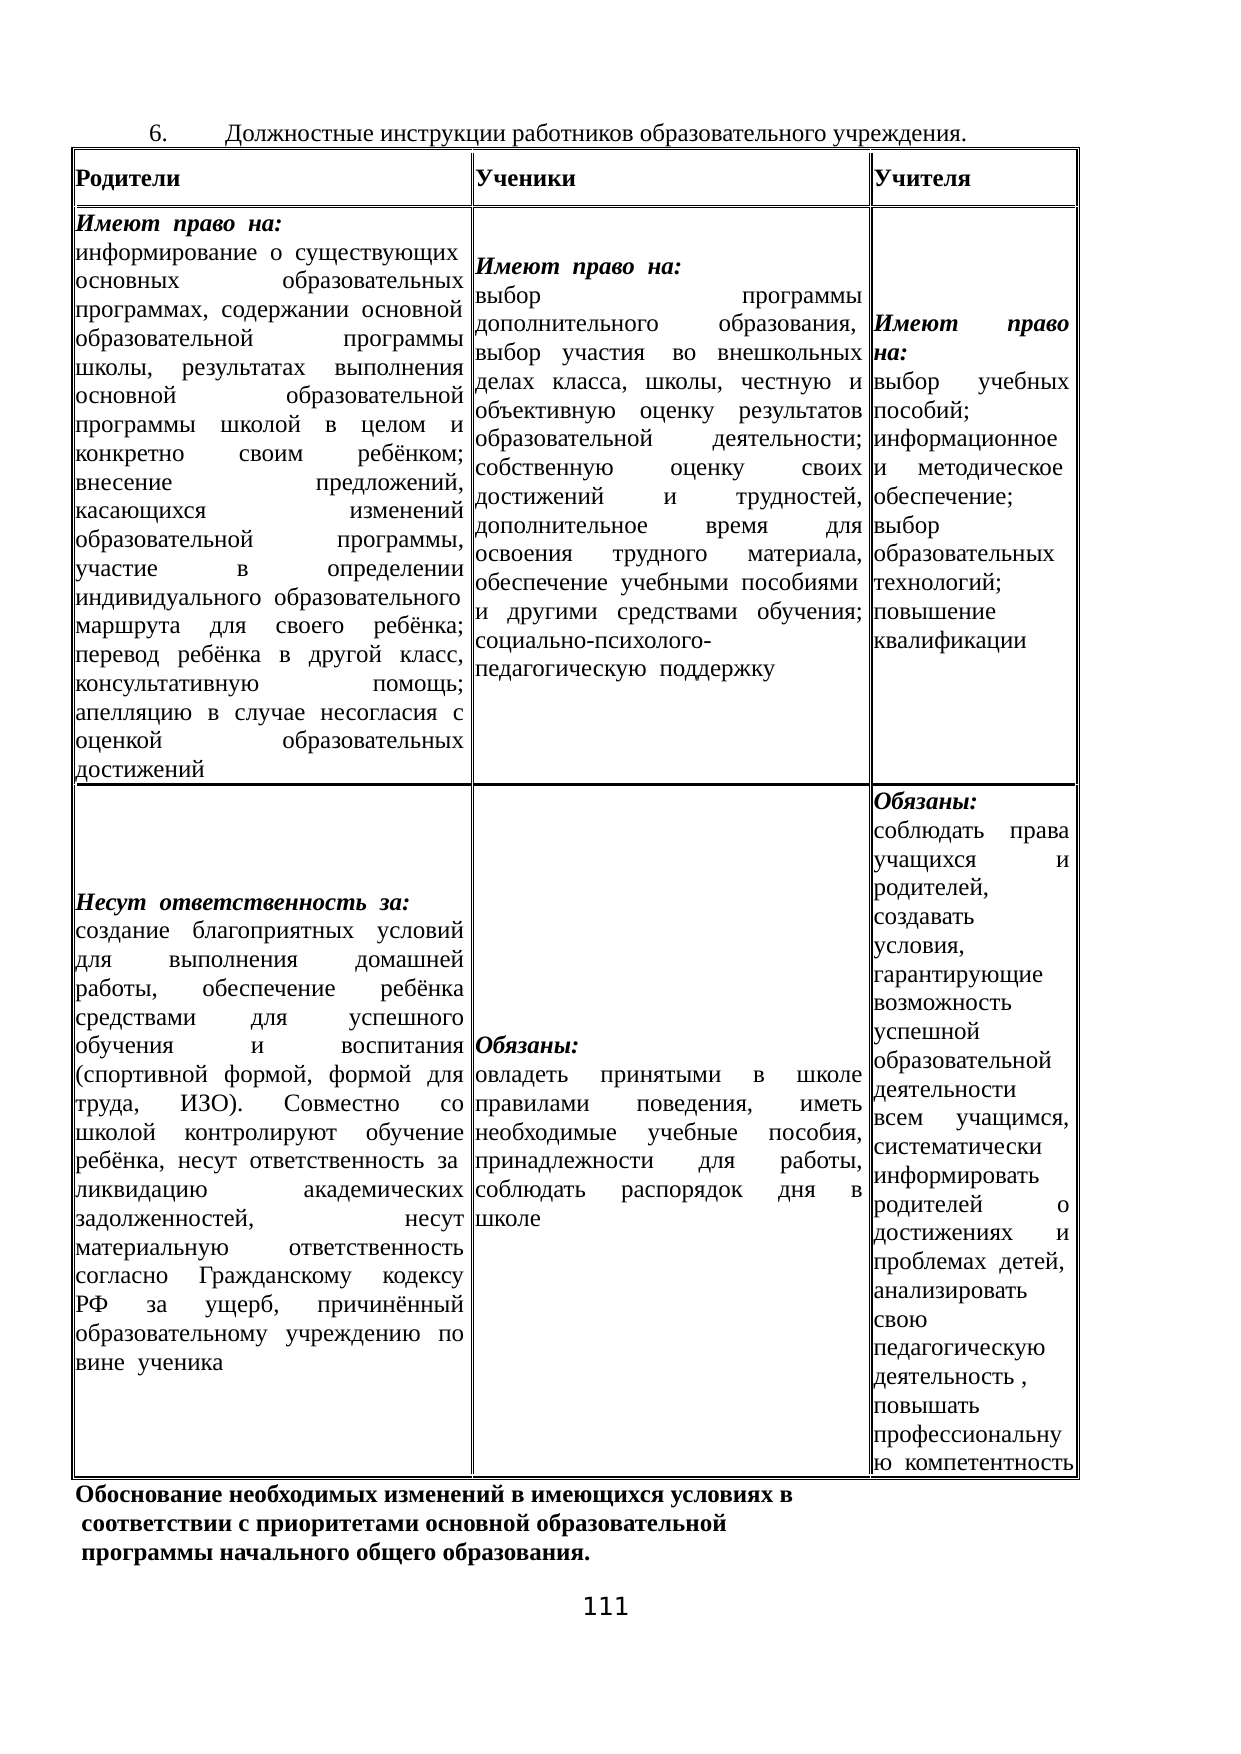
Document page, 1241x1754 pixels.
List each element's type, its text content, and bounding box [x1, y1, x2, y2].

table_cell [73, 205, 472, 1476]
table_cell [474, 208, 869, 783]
text Обоснование необходимых изменений в имеющихся условиях в [75, 1479, 1137, 1508]
text программы начального общего образования. [75, 1537, 1137, 1566]
text соответствии с приоритетами основной образовательной [75, 1508, 1137, 1537]
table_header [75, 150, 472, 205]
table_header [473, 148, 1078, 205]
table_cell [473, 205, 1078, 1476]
list Должностные инструкции работников образовательного учреждения. [75, 118, 1137, 147]
